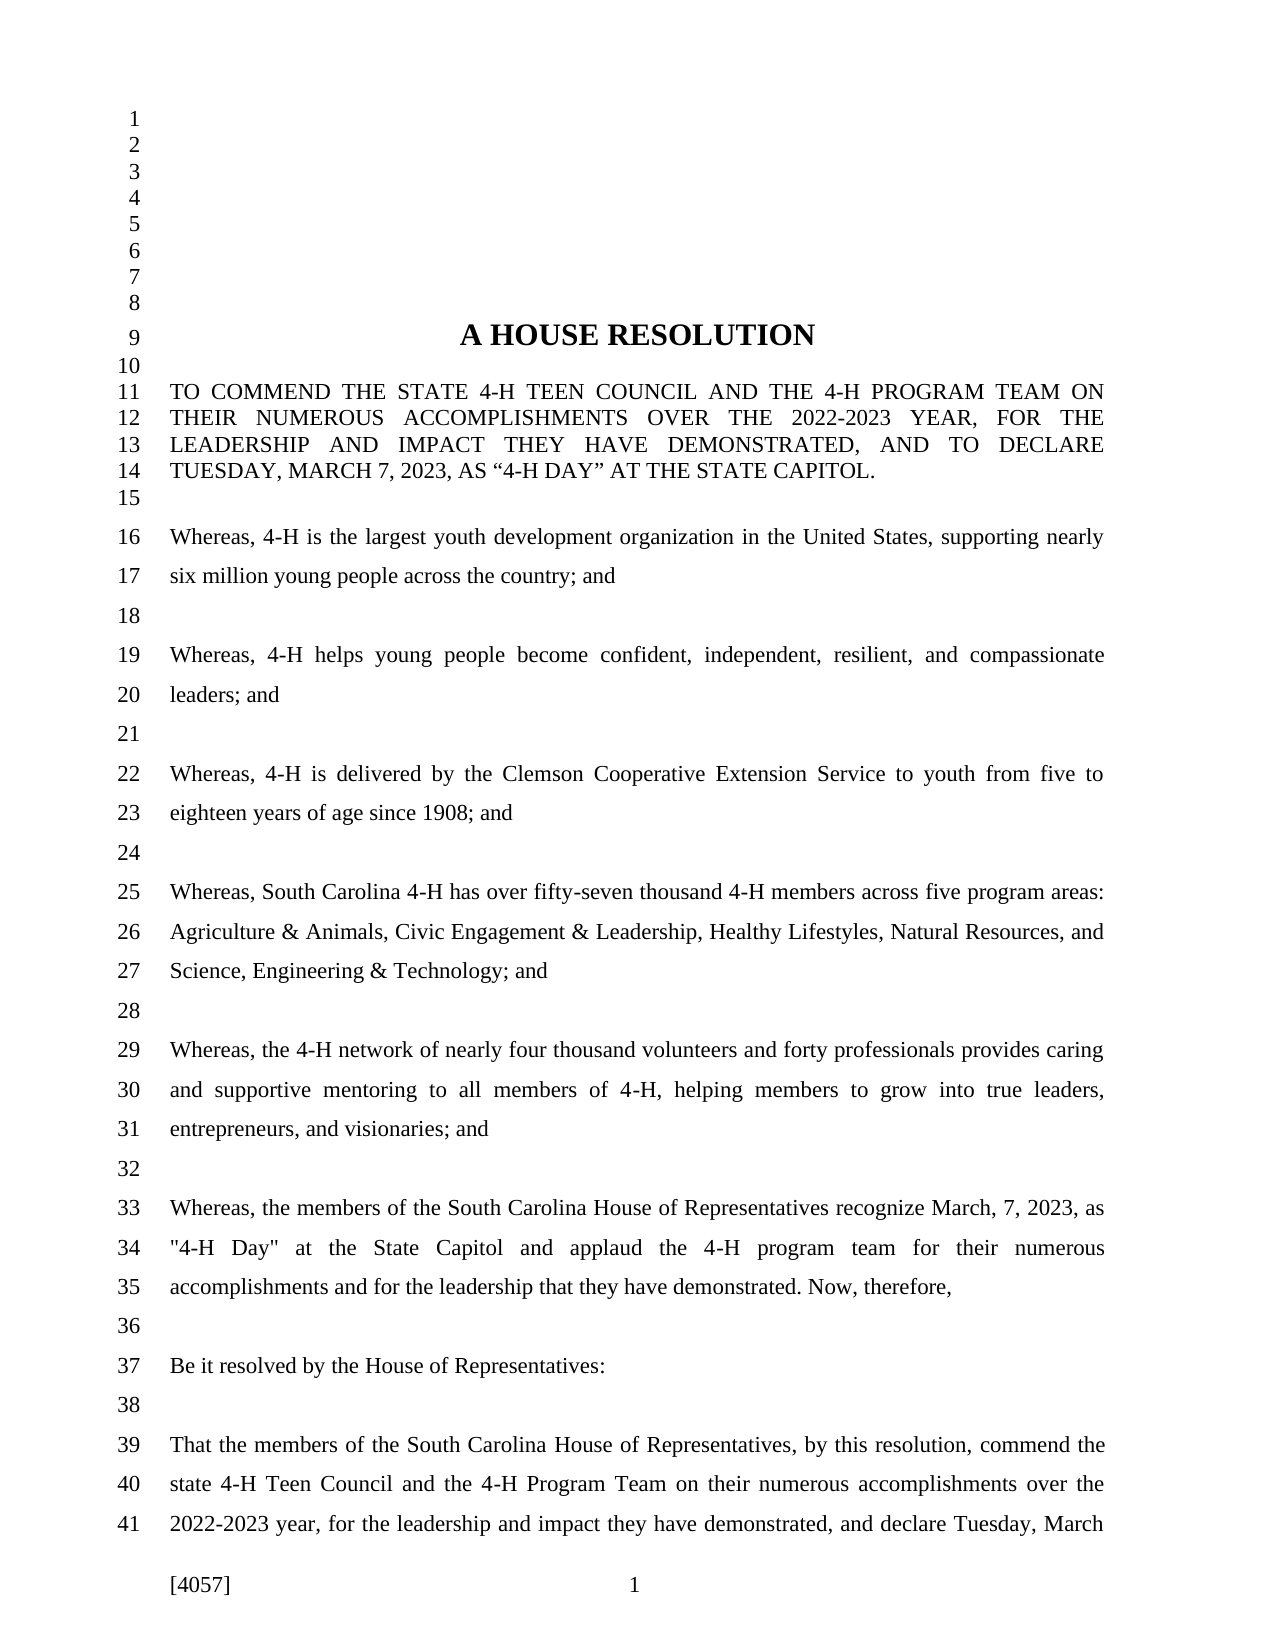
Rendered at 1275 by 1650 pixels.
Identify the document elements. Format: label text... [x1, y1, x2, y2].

text Be it resolved by the : [169, 1352, 1106, 1378]
text Whereas, South Carolina 4‑H has over fifty‑seven thousand 4‑H members across five program areas: Agriculture & Animals, Civic Engagement & Leadership, Healthy Lifestyles, Natural Resources, and Science, Engineering & Technology; and [169, 878, 1106, 984]
text Whereas, the members of the South Carolina House of Representatives recognize March, 7, 2023, as "4‑H Day" at the State Capitol and applaud the 4‑H program team for their numerous accomplishments and for the leadership that they have demonstrated. Now, therefore, [169, 1194, 1106, 1299]
text Whereas, 4‑H is the largest youth development organization in the United States, supporting nearly six million young people across the country; and [169, 523, 1106, 589]
text Whereas, 4‑H is delivered by the Clemson Cooperative Extension Service to youth from five to eighteen years of age since 1908; and [169, 760, 1106, 826]
text Whereas, the 4‑H network of nearly four thousand volunteers and forty professionals provides caring and supportive mentoring to all members of 4‑H, helping members to grow into true leaders, entrepreneurs, and visionaries; and [169, 1036, 1106, 1142]
text Whereas, 4‑H helps young people become confident, independent, resilient, and compassionate leaders; and [169, 641, 1106, 707]
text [169, 1431, 1106, 1536]
text A RESOLUTION [169, 316, 1106, 352]
